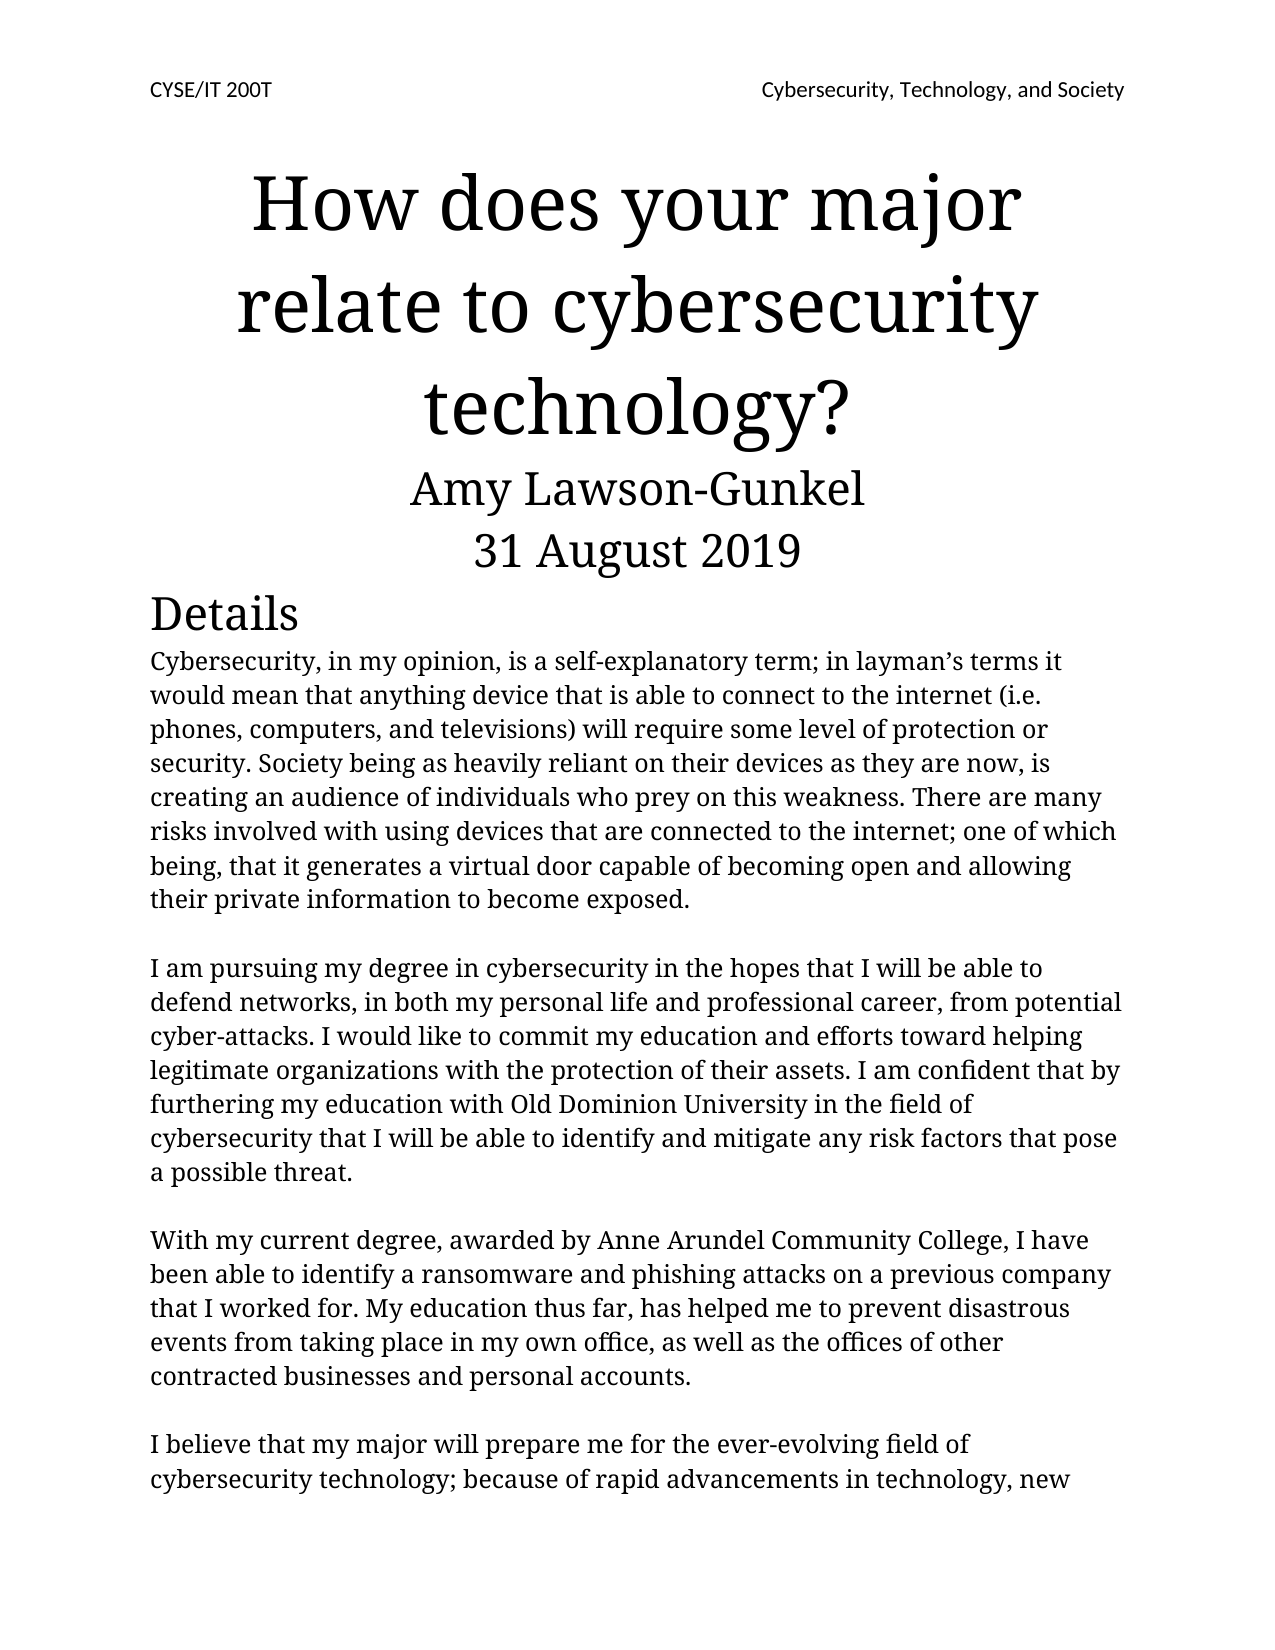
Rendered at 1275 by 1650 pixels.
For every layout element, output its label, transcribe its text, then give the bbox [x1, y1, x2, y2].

text 31 August 2019 [150, 519, 1125, 581]
text I am pursuing my degree in cybersecurity in the hopes that I will be able to defend networks, in both my personal life and professional career, from potential cyber-attacks. I would like to commit my education and efforts toward helping legitimate organizations with the protection of their assets. I am confident that by furthering my education with Old Dominion University in the field of cybersecurity that I will be able to identify and mitigate any risk factors that pose a possible threat. [150, 950, 1125, 1189]
text Details [150, 581, 1125, 644]
text Cybersecurity, in my opinion, is a self-explanatory term; in layman’s terms it would mean that anything device that is able to connect to the internet (i.e. phones, computers, and televisions) will require some level of protection or security. Society being as heavily reliant on their devices as they are now, is creating an audience of individuals who prey on this weakness. There are many risks involved with using devices that are connected to the internet; one of which being, that it generates a virtual door capable of becoming open and allowing their private information to become exposed. [150, 644, 1125, 916]
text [150, 1427, 1125, 1495]
text Amy Lawson-Gunkel [150, 457, 1125, 519]
text With my current degree, awarded by Anne Arundel Community College, I have been able to identify a ransomware and phishing attacks on a previous company that I worked for. My education thus far, has helped me to prevent disastrous events from taking place in my own office, as well as the offices of other contracted businesses and personal accounts. [150, 1223, 1125, 1393]
text How does your major relate to cybersecurity technology? [150, 150, 1125, 457]
